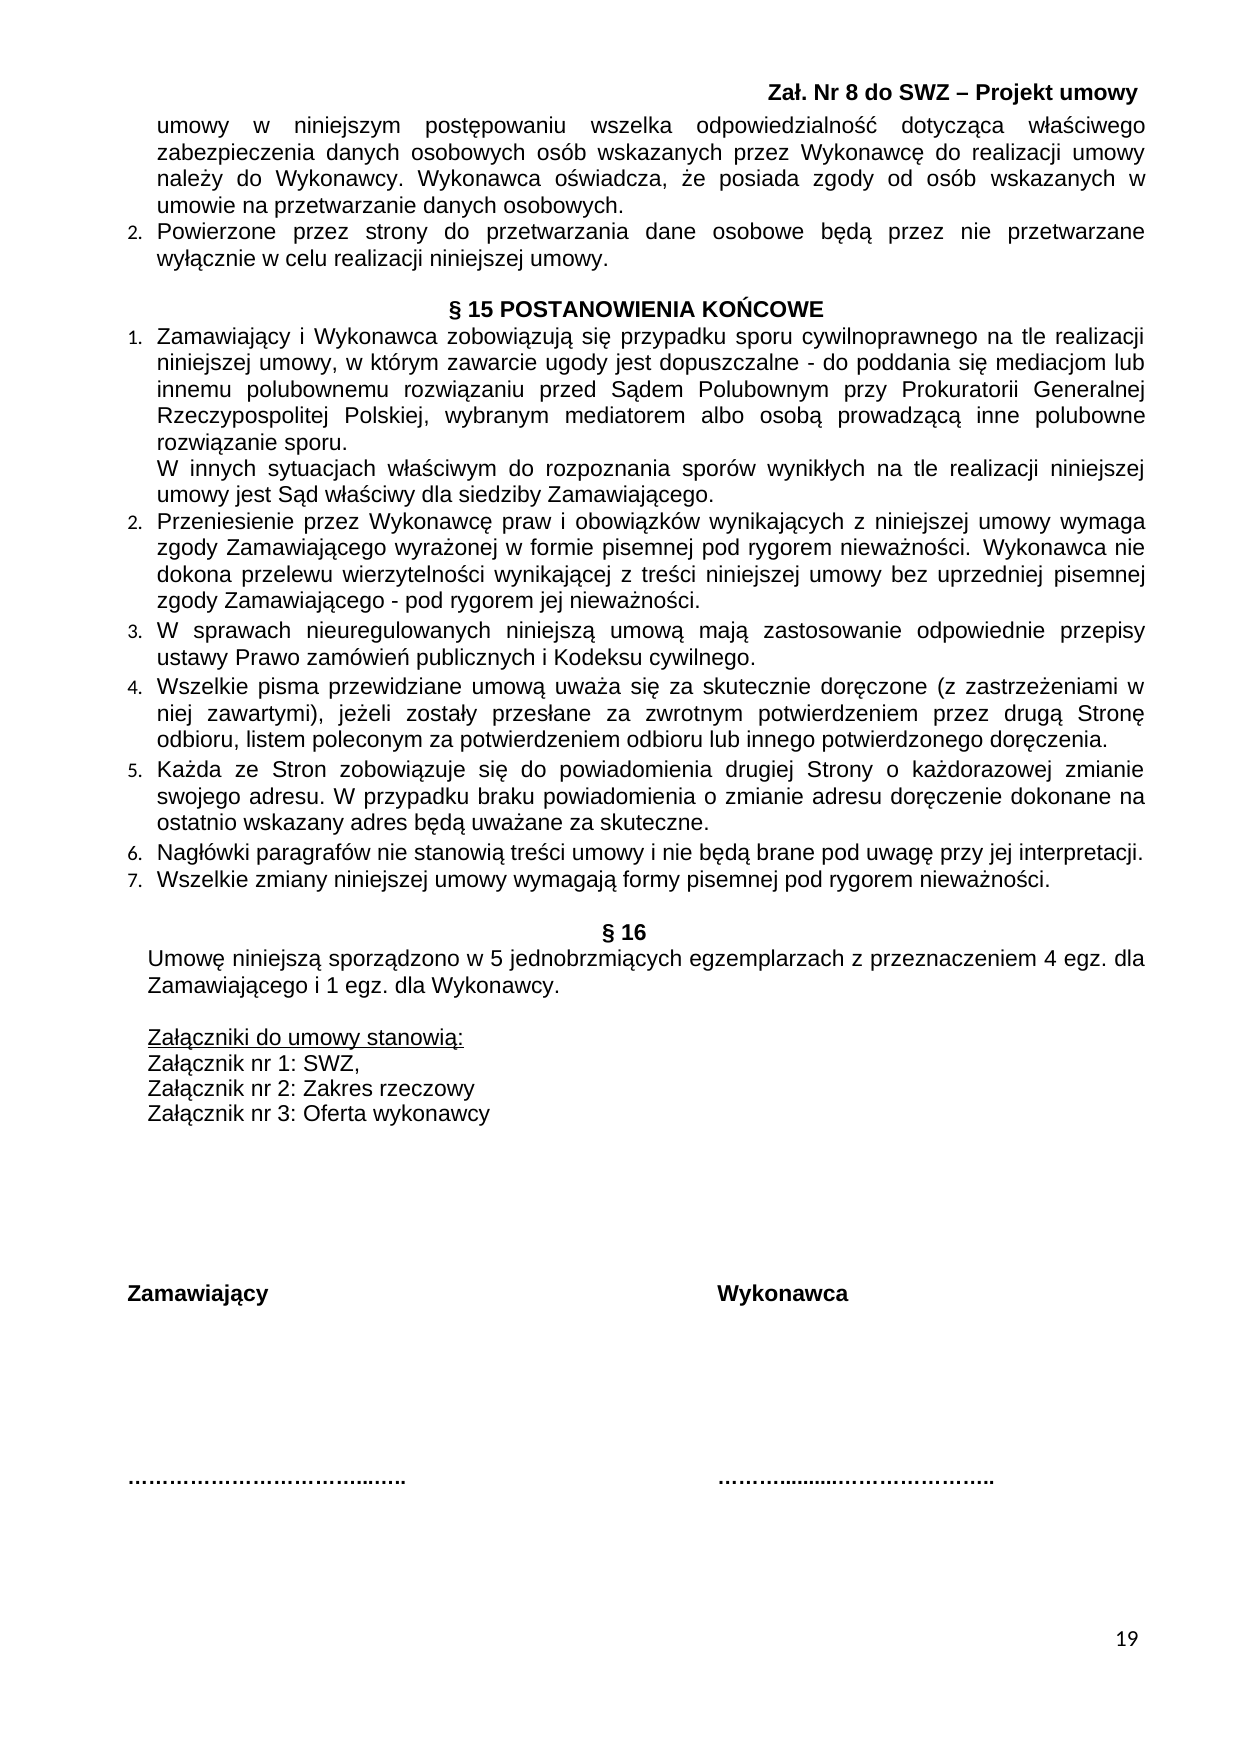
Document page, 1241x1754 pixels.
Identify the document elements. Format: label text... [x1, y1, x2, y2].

list Przeniesienie przez Wykonawcę praw i obowiązków wynikających z niniejszej umowy wymaga zgody Zamawiającego wyrażonej w formie pisemnej pod rygorem nieważności. Wykonawca nie dokona przelewu wierzytelności wynikającej z treści niniejszej umowy bez uprzedniej pisemnej zgody Zamawiającego - pod rygorem jej nieważności. [127, 508, 1146, 613]
text § 15 POSTANOWIENIA KOŃCOWE [127, 297, 1146, 323]
text Zamawiający Wykonawca [127, 1280, 1146, 1306]
list Zamawiający i Wykonawca zobowiązują się przypadku sporu cywilnoprawnego na tle realizacji niniejszej umowy, w którym zawarcie ugody jest dopuszczalne - do poddania się mediacjom lub innemu polubownemu rozwiązaniu przed Sądem Polubownym przy Prokuratorii Generalnej Rzeczypospolitej Polskiej, wybranym mediatorem albo osobą prowadzącą inne polubowne rozwiązanie sporu. [127, 323, 1146, 455]
list Nagłówki paragrafów nie stanowią treści umowy i nie będą brane pod uwagę przy jej interpretacji. [127, 839, 1146, 866]
text Załącznik nr 3: Oferta wykonawcy [147, 1101, 1146, 1127]
list Każda ze Stron zobowiązuje się do powiadomienia drugiej Strony o każdorazowej zmianie swojego adresu. W przypadku braku powiadomienia o zmianie adresu doręczenie dokonane na ostatnio wskazany adres będą uważane za skuteczne. [127, 756, 1146, 835]
list Wszelkie pisma przewidziane umową uważa się za skutecznie doręczone (z zastrzeżeniami w niej zawartymi), jeżeli zostały przesłane za zwrotnym potwierdzeniem przez drugą Stronę odbioru, listem poleconym za potwierdzeniem odbioru lub innego potwierdzonego doręczenia. [127, 673, 1146, 753]
text ……………………………...….. ………..........………………….. [127, 1438, 1146, 1489]
list Wszelkie zmiany niniejszej umowy wymagają formy pisemnej pod rygorem nieważności. [127, 866, 1146, 892]
text Załącznik nr 1: SWZ, [147, 1051, 1146, 1076]
text § 16 [602, 919, 1146, 945]
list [127, 112, 1146, 218]
text Załączniki do umowy stanowią: [147, 1026, 1146, 1051]
list Powierzone przez strony do przetwarzania dane osobowe będą przez nie przetwarzane wyłącznie w celu realizacji niniejszej umowy. [127, 218, 1146, 271]
text W innych sytuacjach właściwym do rozpoznania sporów wynikłych na tle realizacji niniejszej umowy jest Sąd właściwy dla siedziby Zamawiającego. [127, 455, 1146, 507]
text Załącznik nr 2: Zakres rzeczowy [147, 1076, 1146, 1101]
list W sprawach nieuregulowanych niniejszą umową mają zastosowanie odpowiednie przepisy ustawy Prawo zamówień publicznych i Kodeksu cywilnego. [127, 617, 1146, 670]
text Umowę niniejszą sporządzono w 5 jednobrzmiących egzemplarzach z przeznaczeniem 4 egz. dla Zamawiającego i 1 egz. dla Wykonawcy. [147, 945, 1146, 998]
